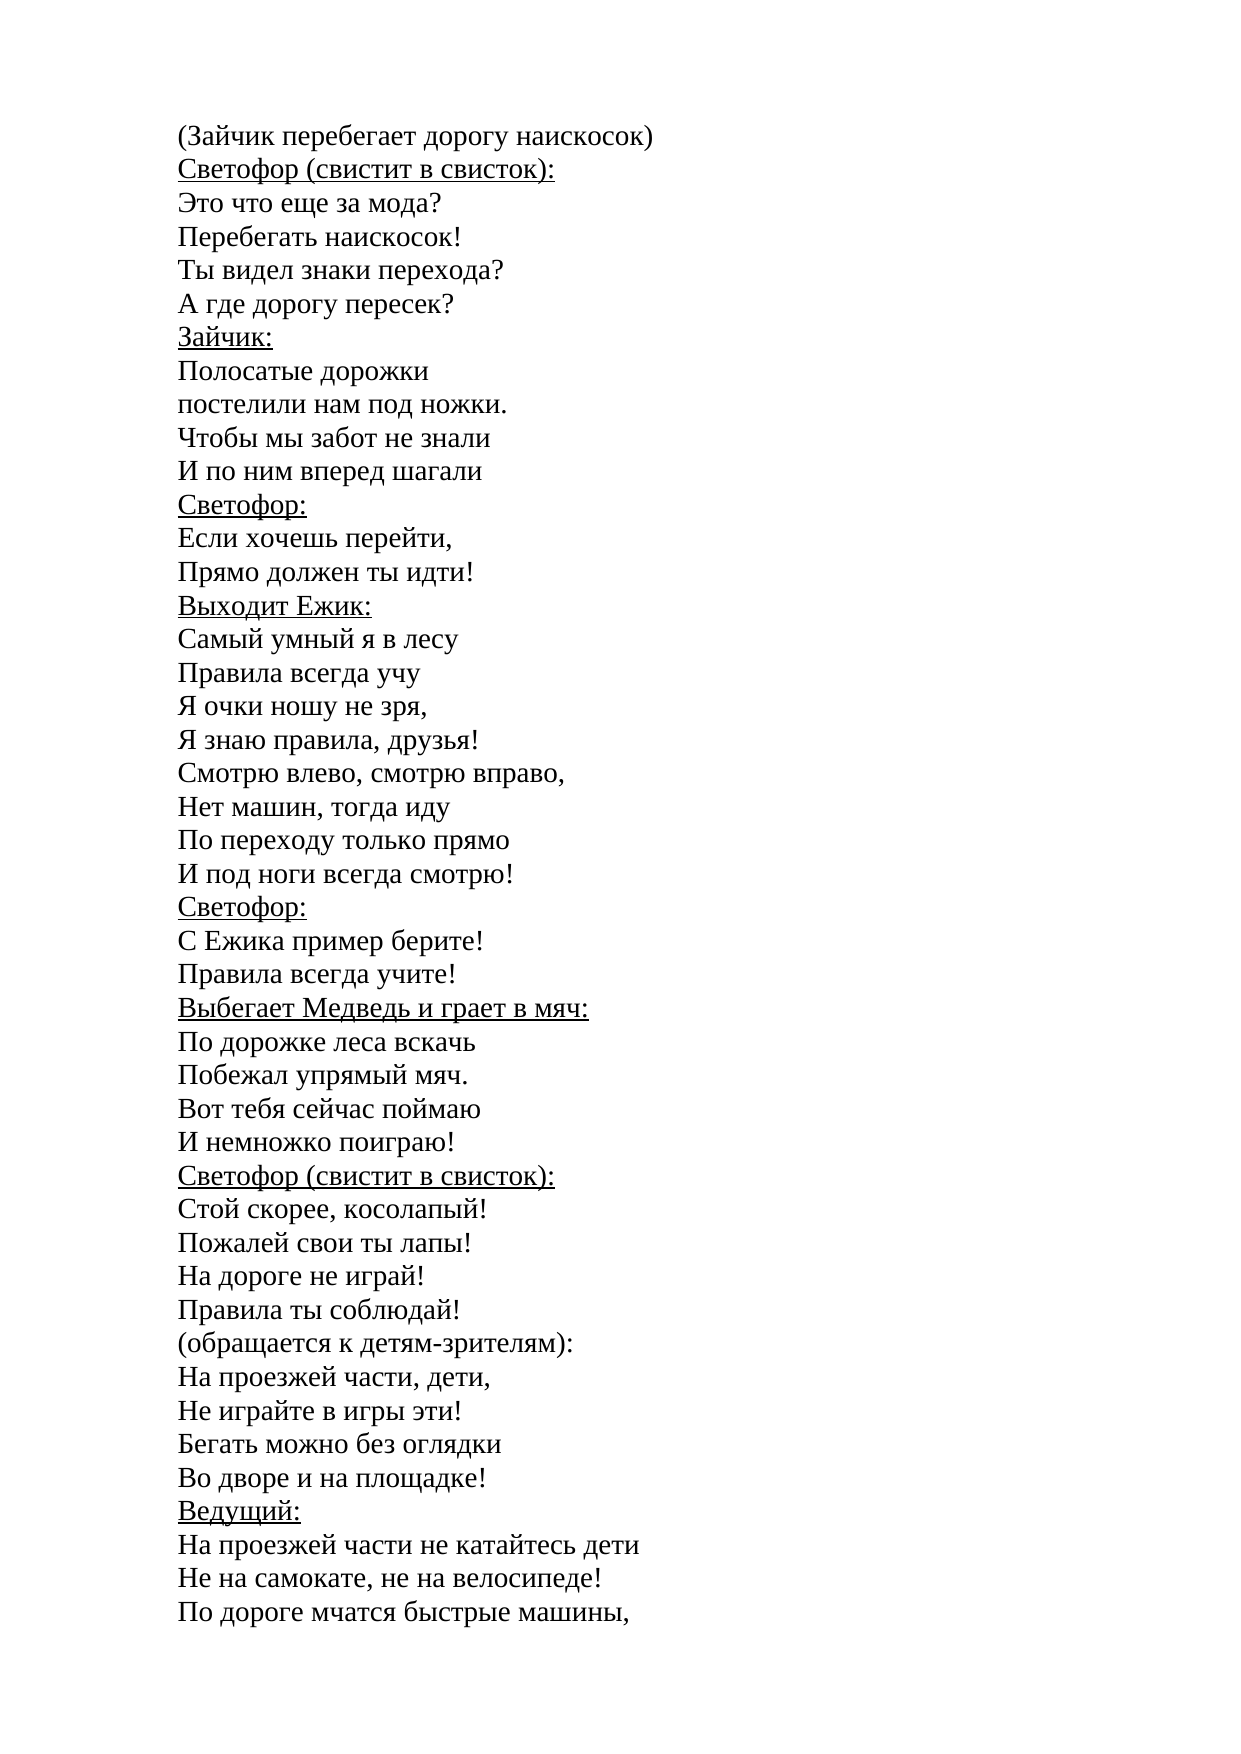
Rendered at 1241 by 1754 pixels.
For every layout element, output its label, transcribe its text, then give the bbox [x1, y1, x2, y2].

text Пожалей свои ты лапы! [177, 1225, 1152, 1258]
text А где дорогу пересек? [177, 286, 1152, 319]
text На дороге не играй! [177, 1258, 1152, 1292]
text Я очки ношу не зря, [177, 688, 1152, 722]
text Самый умный я в лесу [177, 621, 1152, 655]
text Перебегать наискосок! [177, 219, 1152, 252]
text Выходит Ежик: [177, 588, 1152, 621]
text По переходу только прямо [177, 822, 1152, 856]
text Нет машин, тогда иду [177, 789, 1152, 822]
text Правила ты соблюдай! [177, 1292, 1152, 1326]
text Светофор (свистит в свисток): [177, 152, 1152, 185]
text Чтобы мы забот не знали [177, 420, 1152, 453]
text Это что еще за мода? [177, 185, 1152, 219]
text Правила всегда учите! [177, 957, 1152, 990]
text Смотрю влево, смотрю вправо, [177, 755, 1152, 789]
text (Зайчик перебегает дорогу наискосок) [177, 118, 1152, 152]
text Вот тебя сейчас поймаю [177, 1091, 1152, 1124]
text И немножко поиграю! [177, 1124, 1152, 1158]
text Правила всегда учу [177, 655, 1152, 688]
text Побежал упрямый мяч. [177, 1057, 1152, 1091]
text Светофор (свистит в свисток): [177, 1158, 1152, 1191]
text Зайчик: [177, 319, 1152, 353]
text Бегать можно без оглядки [177, 1426, 1152, 1460]
text На проезжей части не катайтесь дети [177, 1527, 1152, 1560]
text И по ним вперед шагали [177, 453, 1152, 487]
text Светофор: [177, 889, 1152, 923]
text На проезжей части, дети, [177, 1359, 1152, 1393]
text Выбегает Медведь и грает в мяч: [177, 990, 1152, 1024]
text Полосатые дорожки [177, 353, 1152, 386]
text Я знаю правила, друзья! [177, 722, 1152, 755]
text Не на самокате, не на велосипеде! [177, 1560, 1152, 1594]
text Светофор: [177, 487, 1152, 521]
text И под ноги всегда смотрю! [177, 856, 1152, 889]
text Стой скорее, косолапый! [177, 1191, 1152, 1225]
text Прямо должен ты идти! [177, 554, 1152, 588]
text Во дворе и на площадке! [177, 1460, 1152, 1493]
text По дороге мчатся быстрые машины, [177, 1594, 1152, 1627]
text (обращается к детям-зрителям): [177, 1326, 1152, 1359]
text Не играйте в игры эти! [177, 1393, 1152, 1426]
text Если хочешь перейти, [177, 521, 1152, 554]
text С Ежика пример берите! [177, 923, 1152, 957]
text Ведущий: [177, 1493, 1152, 1527]
text постелили нам под ножки. [177, 386, 1152, 420]
text Ты видел знаки перехода? [177, 252, 1152, 286]
text По дорожке леса вскачь [177, 1024, 1152, 1057]
